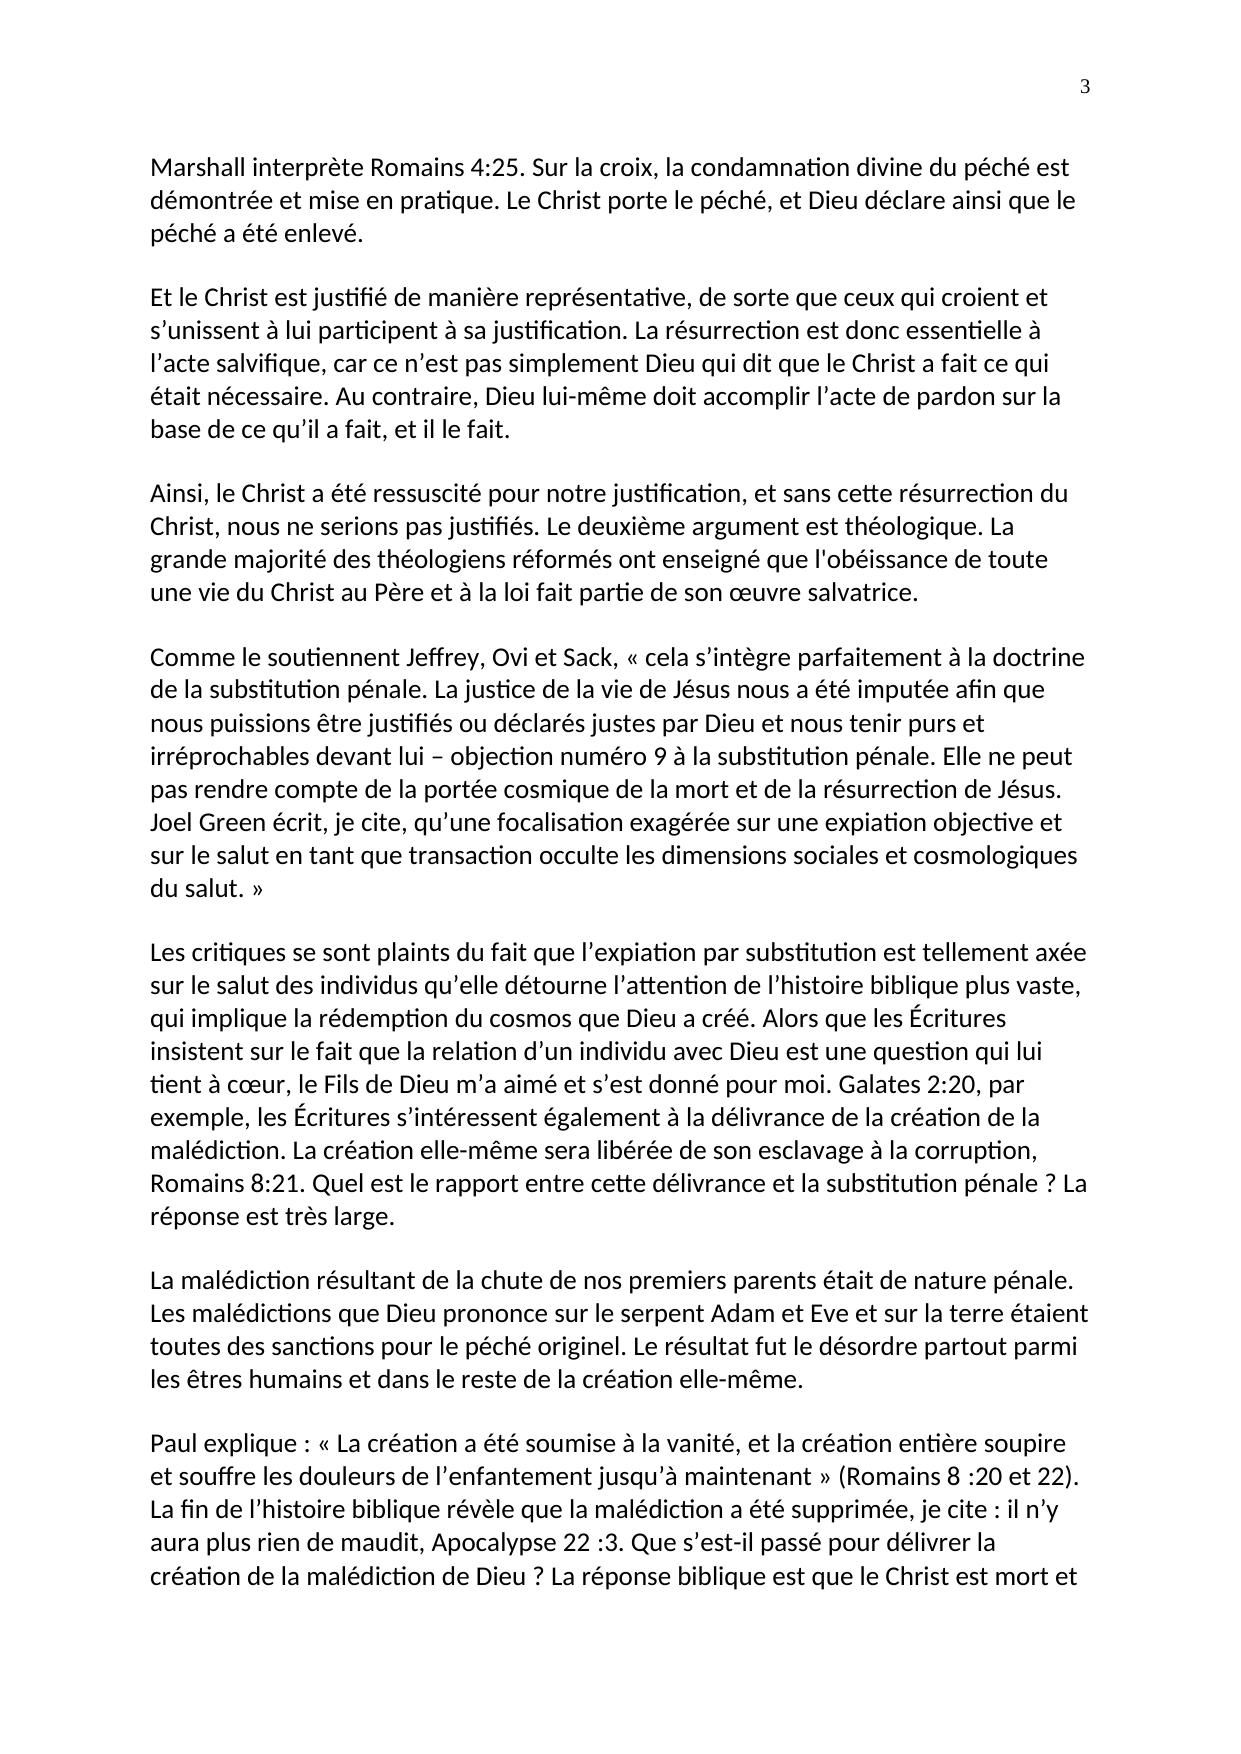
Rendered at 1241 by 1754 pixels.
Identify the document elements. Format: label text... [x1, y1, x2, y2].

text Marshall interprète Romains 4:25. Sur la croix, la condamnation divine du péché est démontrée et mise en pratique. Le Christ porte le péché, et Dieu déclare ainsi que le péché a été enlevé. [150, 150, 1090, 249]
text Comme le soutiennent Jeffrey, Ovi et Sack, « cela s’intègre parfaitement à la doctrine de la substitution pénale. La justice de la vie de Jésus nous a été imputée afin que nous puissions être justifiés ou déclarés justes par Dieu et nous tenir purs et irréprochables devant lui – objection numéro 9 à la substitution pénale. Elle ne peut pas rendre compte de la portée cosmique de la mort et de la résurrection de Jésus. Joel Green écrit, je cite, qu’une focalisation exagérée sur une expiation objective et sur le salut en tant que transaction occulte les dimensions sociales et cosmologiques du salut. » [150, 640, 1090, 904]
text Les critiques se sont plaints du fait que l’expiation par substitution est tellement axée sur le salut des individus qu’elle détourne l’attention de l’histoire biblique plus vaste, qui implique la rédemption du cosmos que Dieu a créé. Alors que les Écritures insistent sur le fait que la relation d’un individu avec Dieu est une question qui lui tient à cœur, le Fils de Dieu m’a aimé et s’est donné pour moi. Galates 2:20, par exemple, les Écritures s’intéressent également à la délivrance de la création de la malédiction. La création elle-même sera libérée de son esclavage à la corruption, Romains 8:21. Quel est le rapport entre cette délivrance et la substitution pénale ? La réponse est très large. [150, 935, 1090, 1232]
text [150, 1427, 1090, 1592]
text La malédiction résultant de la chute de nos premiers parents était de nature pénale. Les malédictions que Dieu prononce sur le serpent Adam et Eve et sur la terre étaient toutes des sanctions pour le péché originel. Le résultat fut le désordre partout parmi les êtres humains et dans le reste de la création elle-même. [150, 1263, 1090, 1395]
text Ainsi, le Christ a été ressuscité pour notre justification, et sans cette résurrection du Christ, nous ne serions pas justifiés. Le deuxième argument est théologique. La grande majorité des théologiens réformés ont enseigné que l'obéissance de toute une vie du Christ au Père et à la loi fait partie de son œuvre salvatrice. [150, 476, 1090, 608]
text Et le Christ est justifié de manière représentative, de sorte que ceux qui croient et s’unissent à lui participent à sa justification. La résurrection est donc essentielle à l’acte salvifique, car ce n’est pas simplement Dieu qui dit que le Christ a fait ce qui était nécessaire. Au contraire, Dieu lui-même doit accomplir l’acte de pardon sur la base de ce qu’il a fait, et il le fait. [150, 280, 1090, 445]
